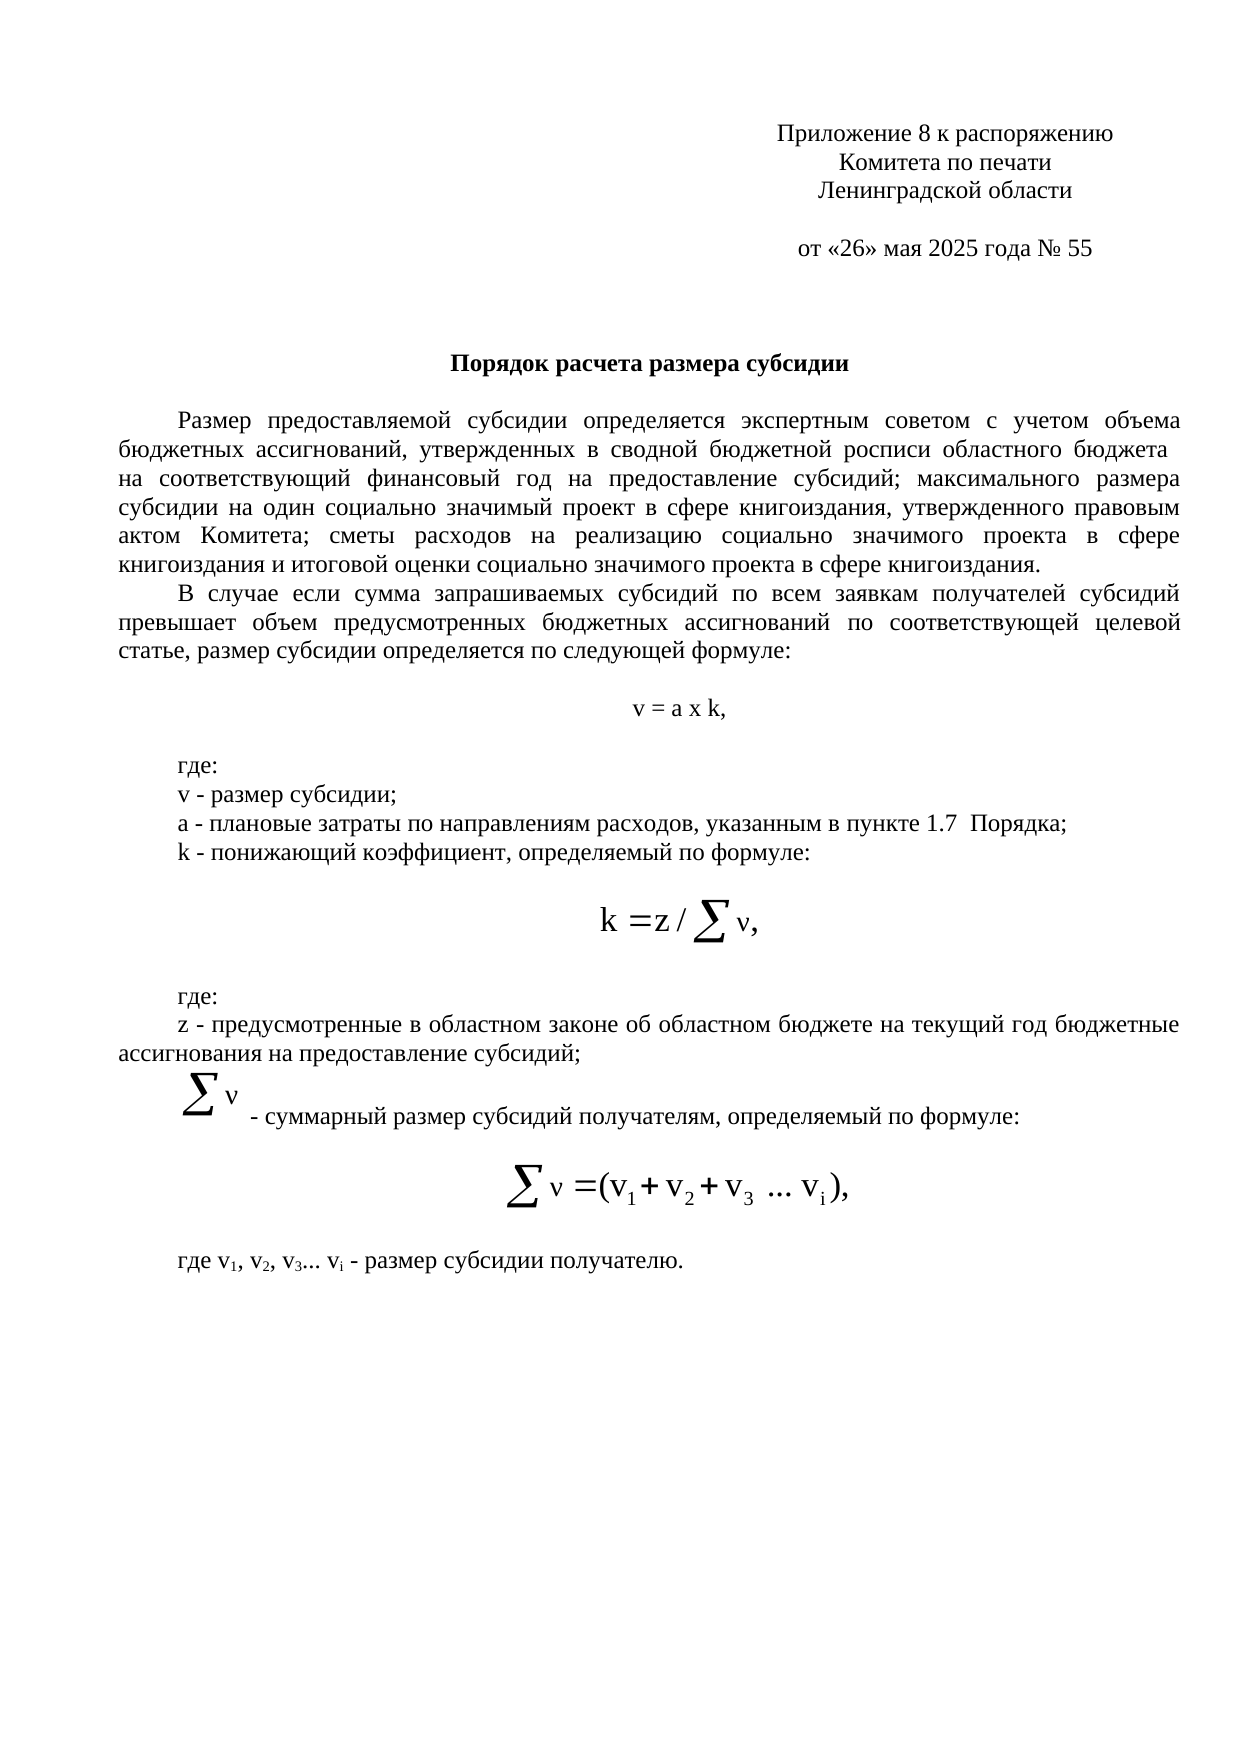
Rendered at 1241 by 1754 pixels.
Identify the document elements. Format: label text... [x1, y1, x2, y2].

text - суммарный размер субсидий получателям, определяемый по формуле: [118, 1067, 1181, 1130]
text В случае если сумма запрашиваемых субсидий по всем заявкам получателей субсидий превышает объем предусмотренных бюджетных ассигнований по соответствующей целевой статье, размер субсидии определяется по следующей формуле: [118, 578, 1181, 664]
text Порядок расчета размера субсидии [118, 348, 1181, 377]
text Размер предоставляемой субсидии определяется экспертным советом с учетом объема бюджетных ассигнований, утвержденных в сводной бюджетной росписи областного бюджета на соответствующий финансовый год на предоставление субсидий; максимального размера субсидии на один социально значимый проект в сфере книгоиздания, утвержденного правовым актом Комитета; сметы расходов на реализацию социально значимого проекта в сфере книгоиздания и итоговой оценки социально значимого проекта в сфере книгоиздания. [118, 406, 1181, 578]
text где: [118, 981, 1181, 1009]
text Приложение 8 к распоряжению [709, 118, 1181, 147]
text где v1, v2, v3... vi - размер субсидии получателю. [118, 1245, 1181, 1274]
text где: [118, 751, 1181, 779]
text k - понижающий коэффициент, определяемый по формуле: [118, 837, 1181, 866]
text a - плановые затраты по направлениям расходов, указанным в пункте 1.7 Порядка; [118, 808, 1181, 837]
text Комитета по печати [709, 147, 1181, 176]
text от «26» мая 2025 года № 55 [709, 233, 1181, 262]
text Ленинградской области [709, 176, 1181, 204]
text v - размер субсидии; [118, 779, 1181, 808]
text v = a x k, [118, 693, 1181, 722]
text z - предусмотренные в областном законе об областном бюджете на текущий год бюджетные ассигнования на предоставление субсидий; [118, 1009, 1181, 1067]
